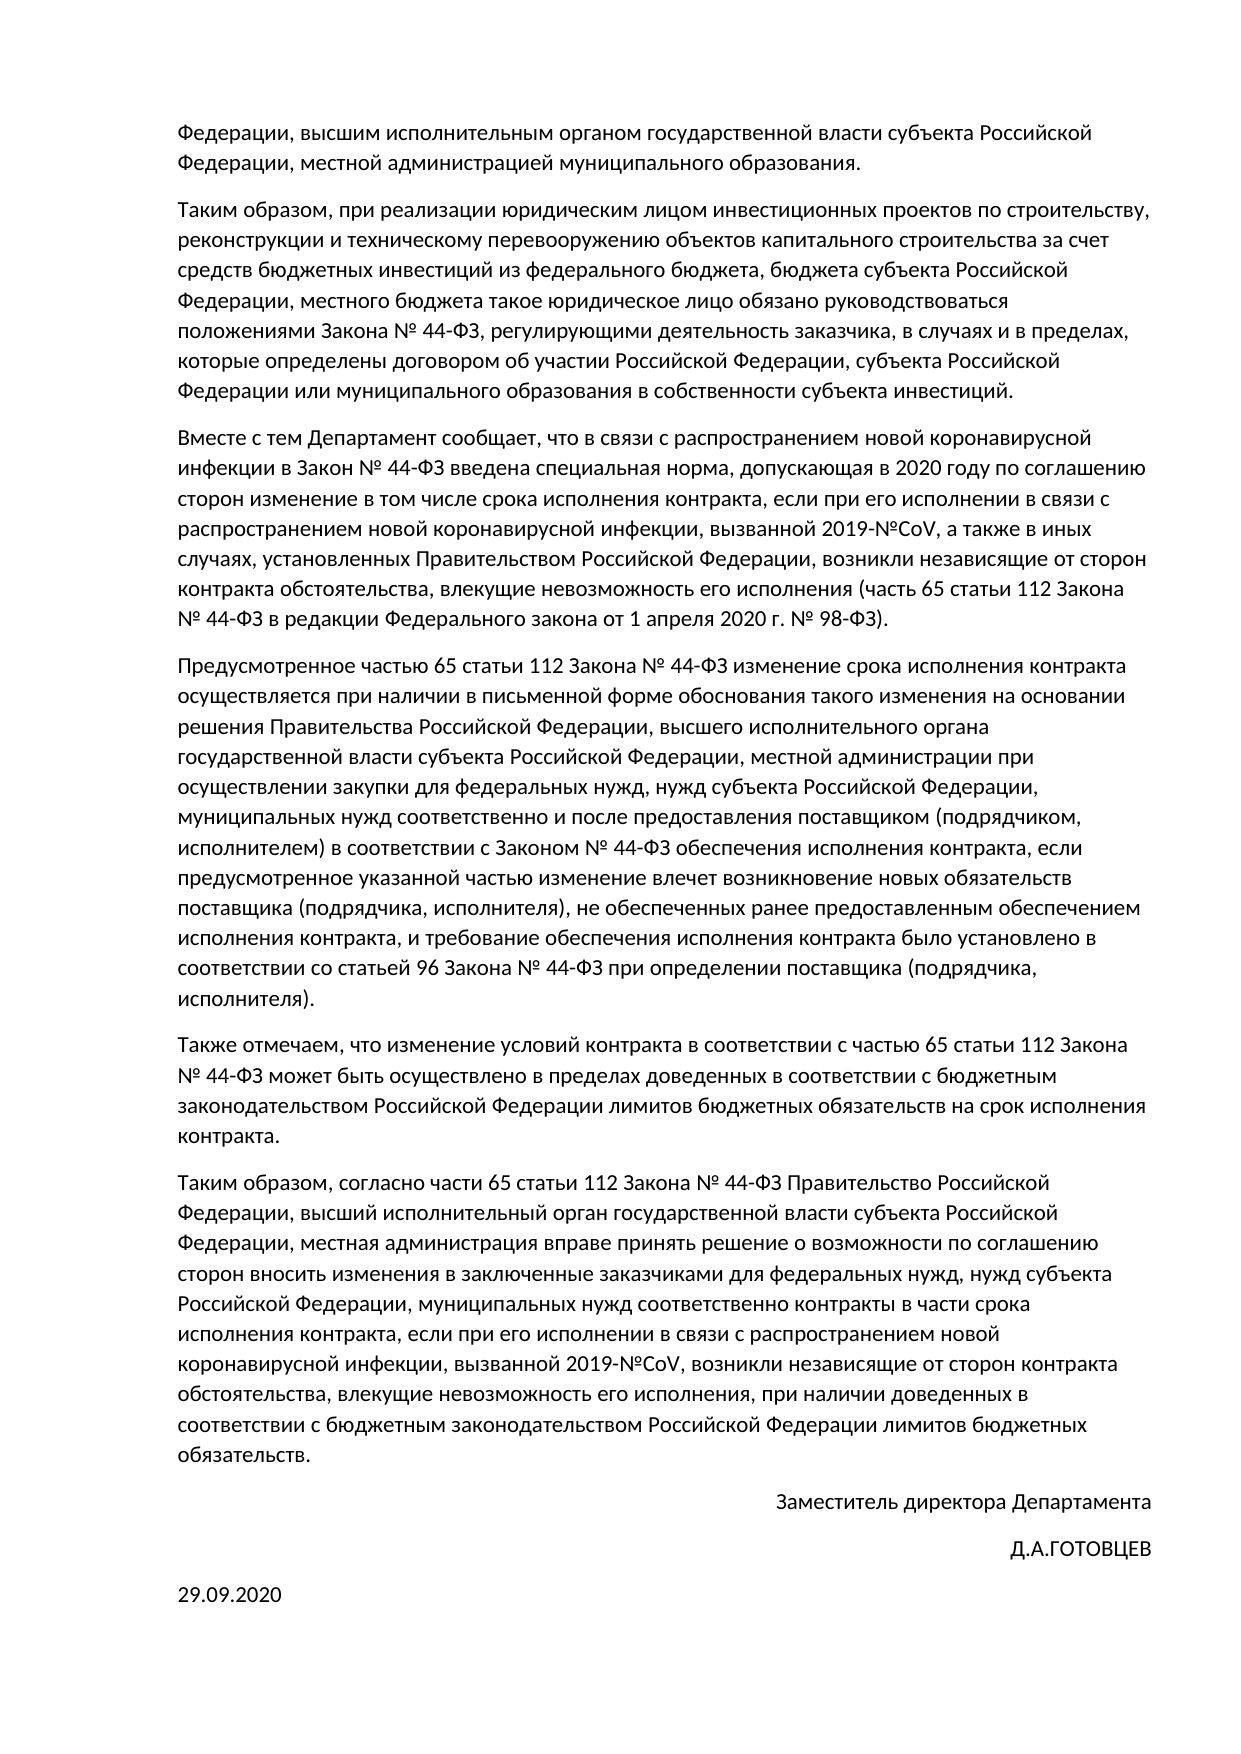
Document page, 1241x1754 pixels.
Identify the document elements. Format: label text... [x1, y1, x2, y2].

text Предусмотренное частью 65 статьи 112 Закона № 44-ФЗ изменение срока исполнения контракта осуществляется при наличии в письменной форме обоснования такого изменения на основании решения Правительства Российской Федерации, высшего исполнительного органа государственной власти субъекта Российской Федерации, местной администрации при осуществлении закупки для федеральных нужд, нужд субъекта Российской Федерации, муниципальных нужд соответственно и после предоставления поставщиком (подрядчиком, исполнителем) в соответствии с Законом № 44-ФЗ обеспечения исполнения контракта, если предусмотренное указанной частью изменение влечет возникновение новых обязательств поставщика (подрядчика, исполнителя), не обеспеченных ранее предоставленным обеспечением исполнения контракта, и требование обеспечения исполнения контракта было установлено в соответствии со статьей 96 Закона № 44-ФЗ при определении поставщика (подрядчика, исполнителя). [177, 651, 1152, 1012]
text Таким образом, при реализации юридическим лицом инвестиционных проектов по строительству, реконструкции и техническому перевооружению объектов капитального строительства за счет средств бюджетных инвестиций из федерального бюджета, бюджета субъекта Российской Федерации, местного бюджета такое юридическое лицо обязано руководствоваться положениями Закона № 44-ФЗ, регулирующими деятельность заказчика, в случаях и в пределах, которые определены договором об участии Российской Федерации, субъекта Российской Федерации или муниципального образования в собственности субъекта инвестиций. [177, 195, 1152, 404]
text 29.09.2020 [177, 1581, 1152, 1609]
text Таким образом, согласно части 65 статьи 112 Закона № 44-ФЗ Правительство Российской Федерации, высший исполнительный орган государственной власти субъекта Российской Федерации, местная администрация вправе принять решение о возможности по соглашению сторон вносить изменения в заключенные заказчиками для федеральных нужд, нужд субъекта Российской Федерации, муниципальных нужд соответственно контракты в части срока исполнения контракта, если при его исполнении в связи с распространением новой коронавирусной инфекции, вызванной 2019-№CoV, возникли независящие от сторон контракта обстоятельства, влекущие невозможность его исполнения, при наличии доведенных в соответствии с бюджетным законодательством Российской Федерации лимитов бюджетных обязательств. [177, 1168, 1152, 1468]
text Д.А.ГОТОВЦЕВ [177, 1534, 1152, 1562]
text Заместитель директора Департамента [177, 1487, 1152, 1515]
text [177, 118, 1152, 176]
text Вместе с тем Департамент сообщает, что в связи с распространением новой коронавирусной инфекции в Закон № 44-ФЗ введена специальная норма, допускающая в 2020 году по соглашению сторон изменение в том числе срока исполнения контракта, если при его исполнении в связи с распространением новой коронавирусной инфекции, вызванной 2019-№CoV, а также в иных случаях, установленных Правительством Российской Федерации, возникли независящие от сторон контракта обстоятельства, влекущие невозможность его исполнения (часть 65 статьи 112 Закона № 44-ФЗ в редакции Федерального закона от 1 апреля 2020 г. № 98-ФЗ). [177, 423, 1152, 633]
text Также отмечаем, что изменение условий контракта в соответствии с частью 65 статьи 112 Закона № 44-ФЗ может быть осуществлено в пределах доведенных в соответствии с бюджетным законодательством Российской Федерации лимитов бюджетных обязательств на срок исполнения контракта. [177, 1031, 1152, 1149]
